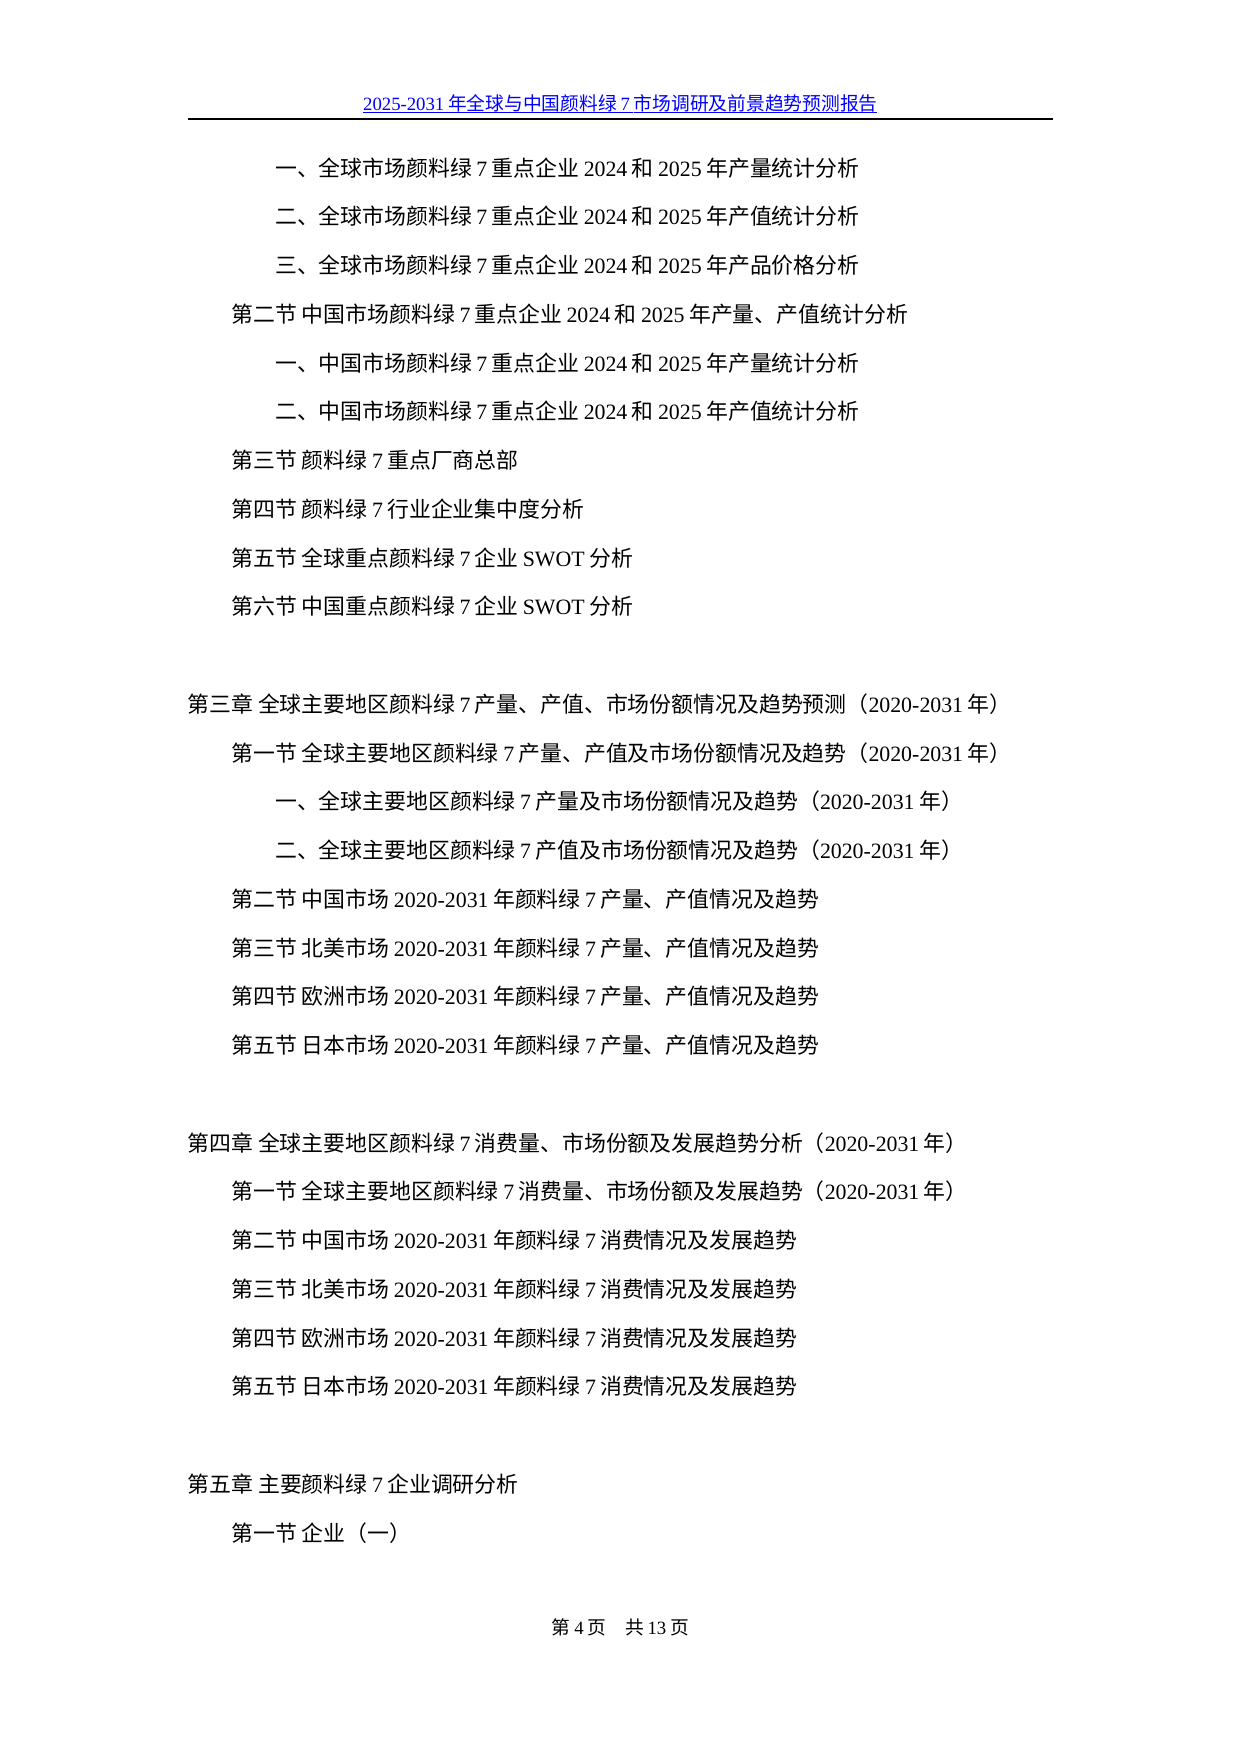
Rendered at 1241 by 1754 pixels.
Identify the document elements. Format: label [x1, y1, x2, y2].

text [187, 150, 1053, 1548]
